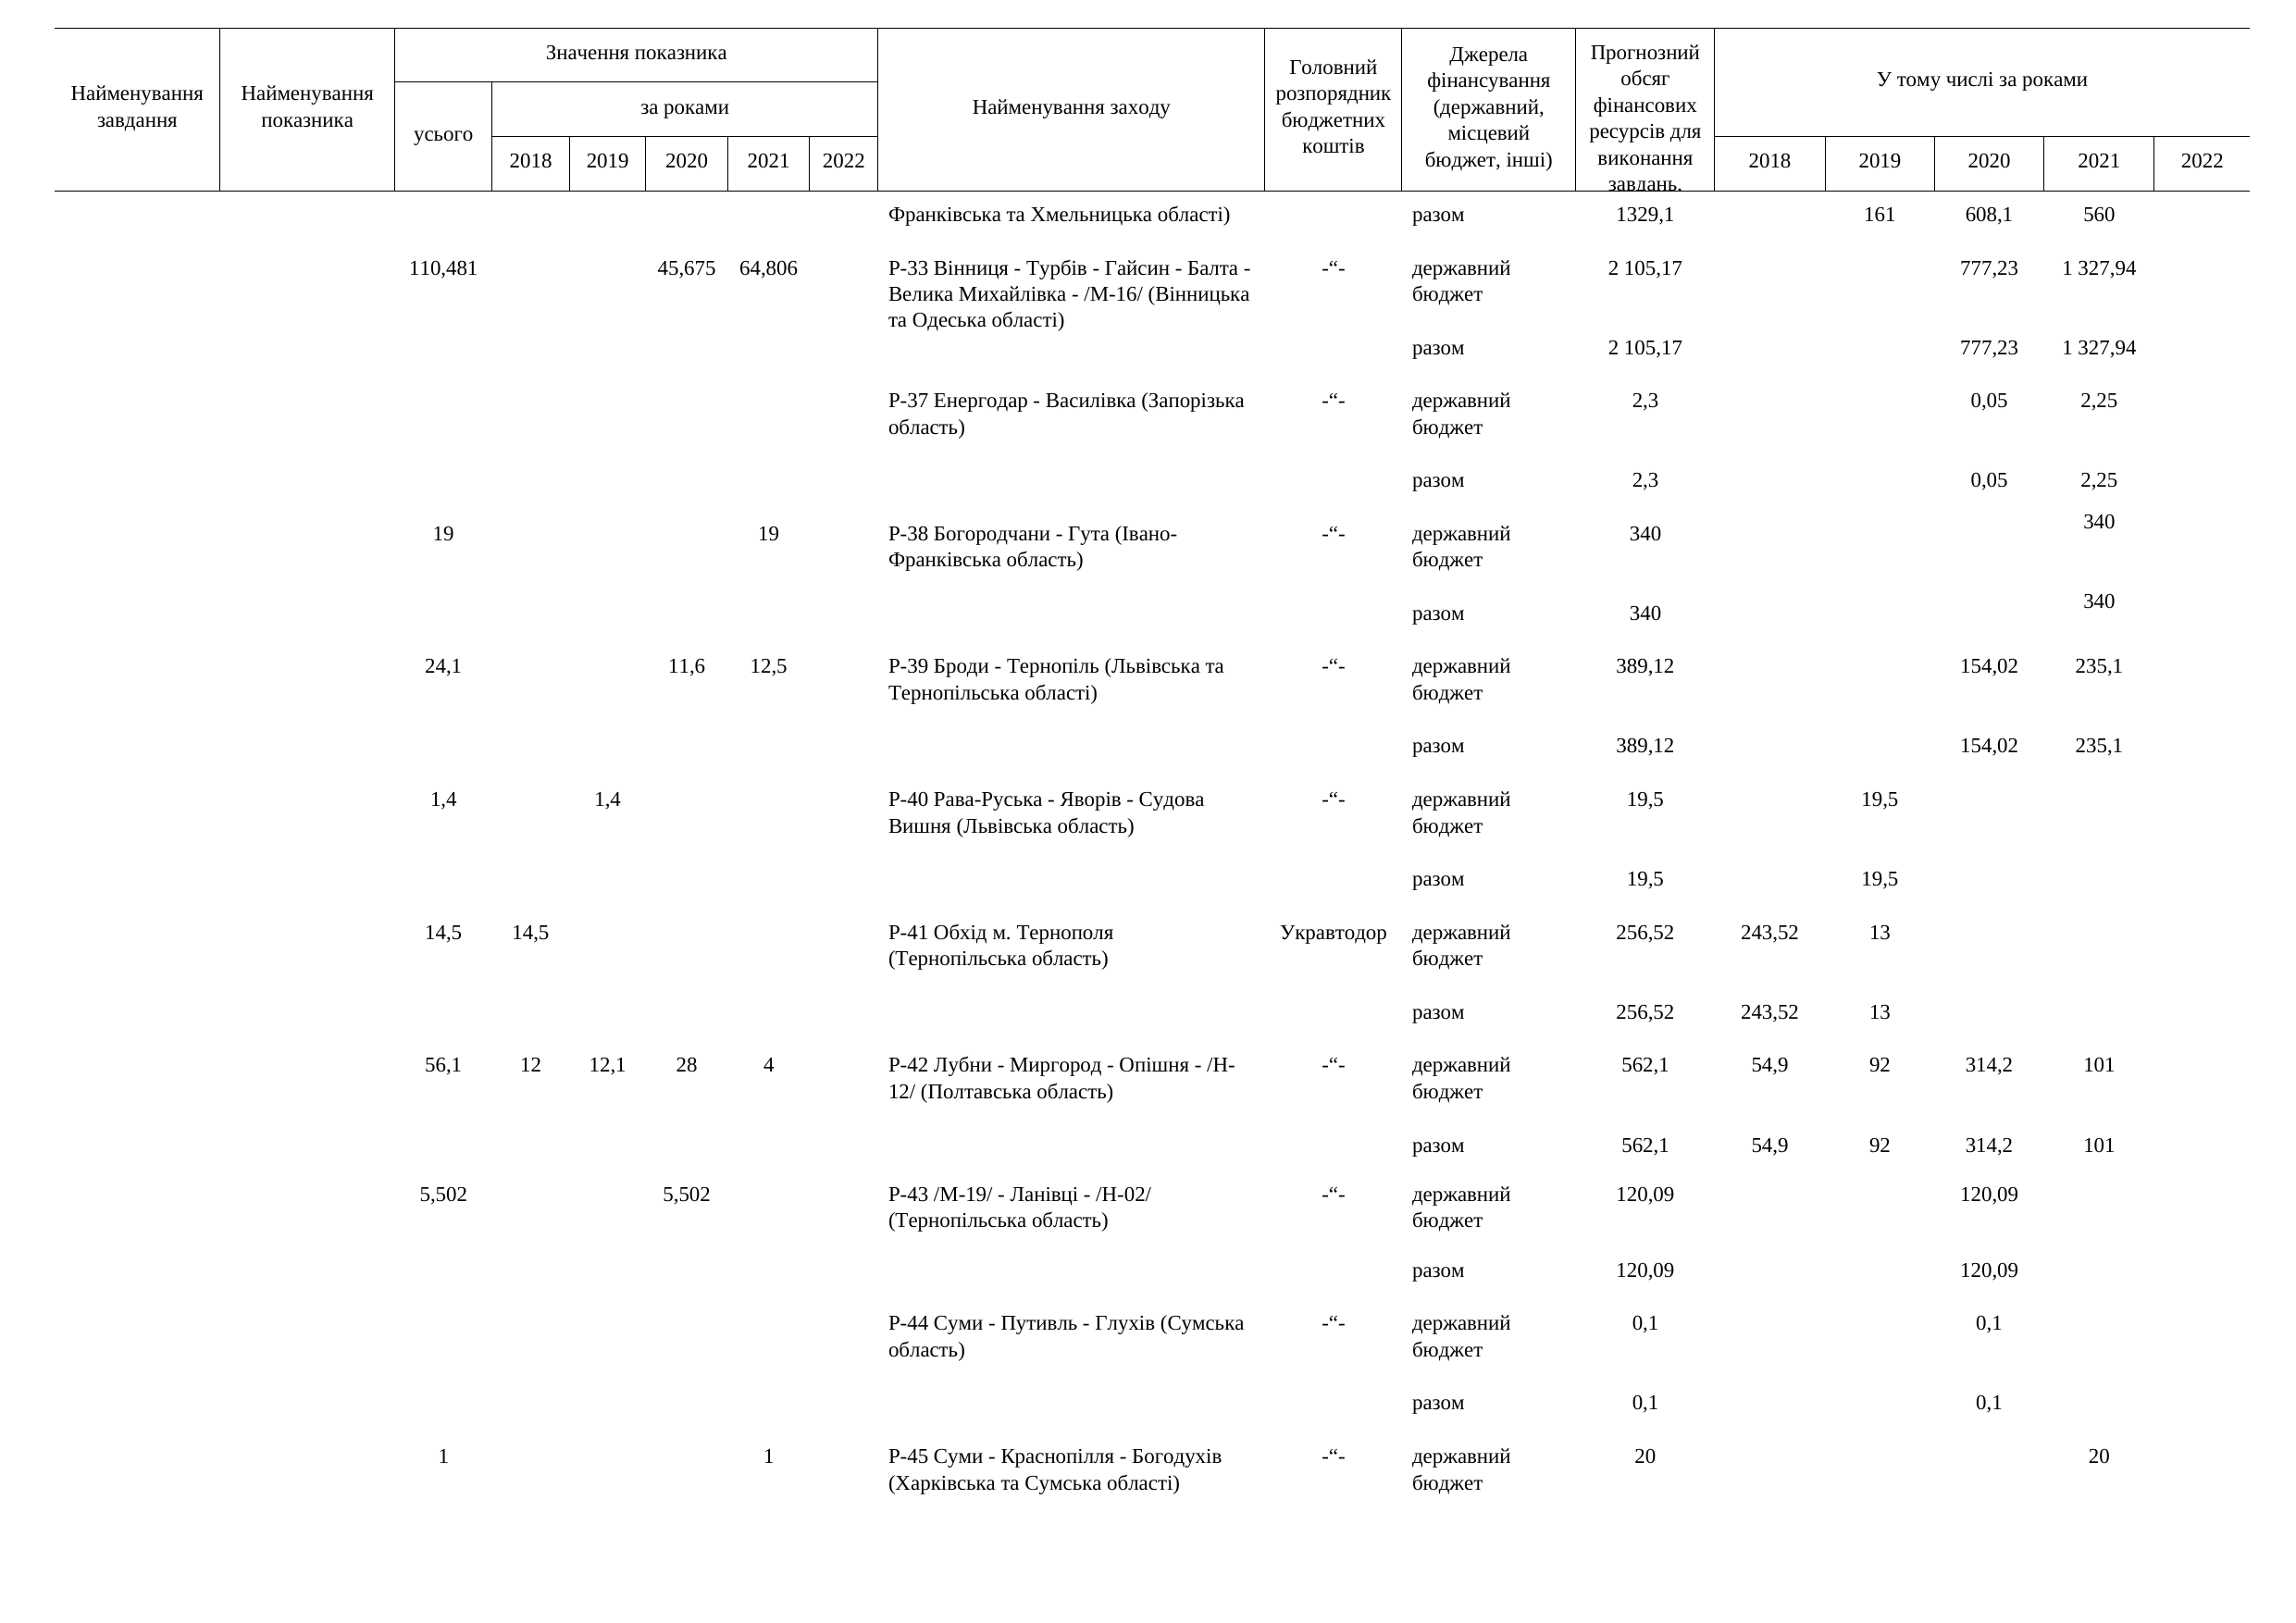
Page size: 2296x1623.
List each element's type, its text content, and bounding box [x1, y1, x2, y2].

table_cell усього [395, 82, 491, 191]
table_header Найменування заходу [878, 29, 1264, 191]
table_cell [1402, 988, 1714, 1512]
table_cell 2019 [570, 137, 645, 191]
table_cell 2018 [1715, 137, 1825, 191]
table_header Прогнозний обсяг фінансових ресурсів для виконання завдань, млн. гривень [1576, 29, 1714, 191]
table_cell 2020 [646, 137, 727, 191]
table_header Джерела фінансування (державний, місцевий бюджет, інші) [1402, 29, 1575, 191]
table_cell 2022 [810, 137, 877, 191]
table_header Головний розпорядник бюджетних коштів [1265, 29, 1401, 191]
table_cell 2021 [728, 137, 809, 191]
table_cell 2021 [2044, 137, 2153, 191]
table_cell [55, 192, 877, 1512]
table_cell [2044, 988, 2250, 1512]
table_cell 2019 [1826, 137, 1934, 191]
table_header У тому числі за роками [1715, 29, 2250, 136]
table_header Значення показника [395, 29, 877, 81]
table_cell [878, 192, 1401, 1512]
table_header Найменування показника [220, 29, 394, 191]
table_header Найменування завдання [55, 29, 219, 191]
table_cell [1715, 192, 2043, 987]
table_cell 2022 [2154, 137, 2250, 191]
table_cell за роками [492, 82, 877, 136]
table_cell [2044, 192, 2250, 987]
table_cell 2020 [1935, 137, 2043, 191]
table_cell 2018 [492, 137, 569, 191]
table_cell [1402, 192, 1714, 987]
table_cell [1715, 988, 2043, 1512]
